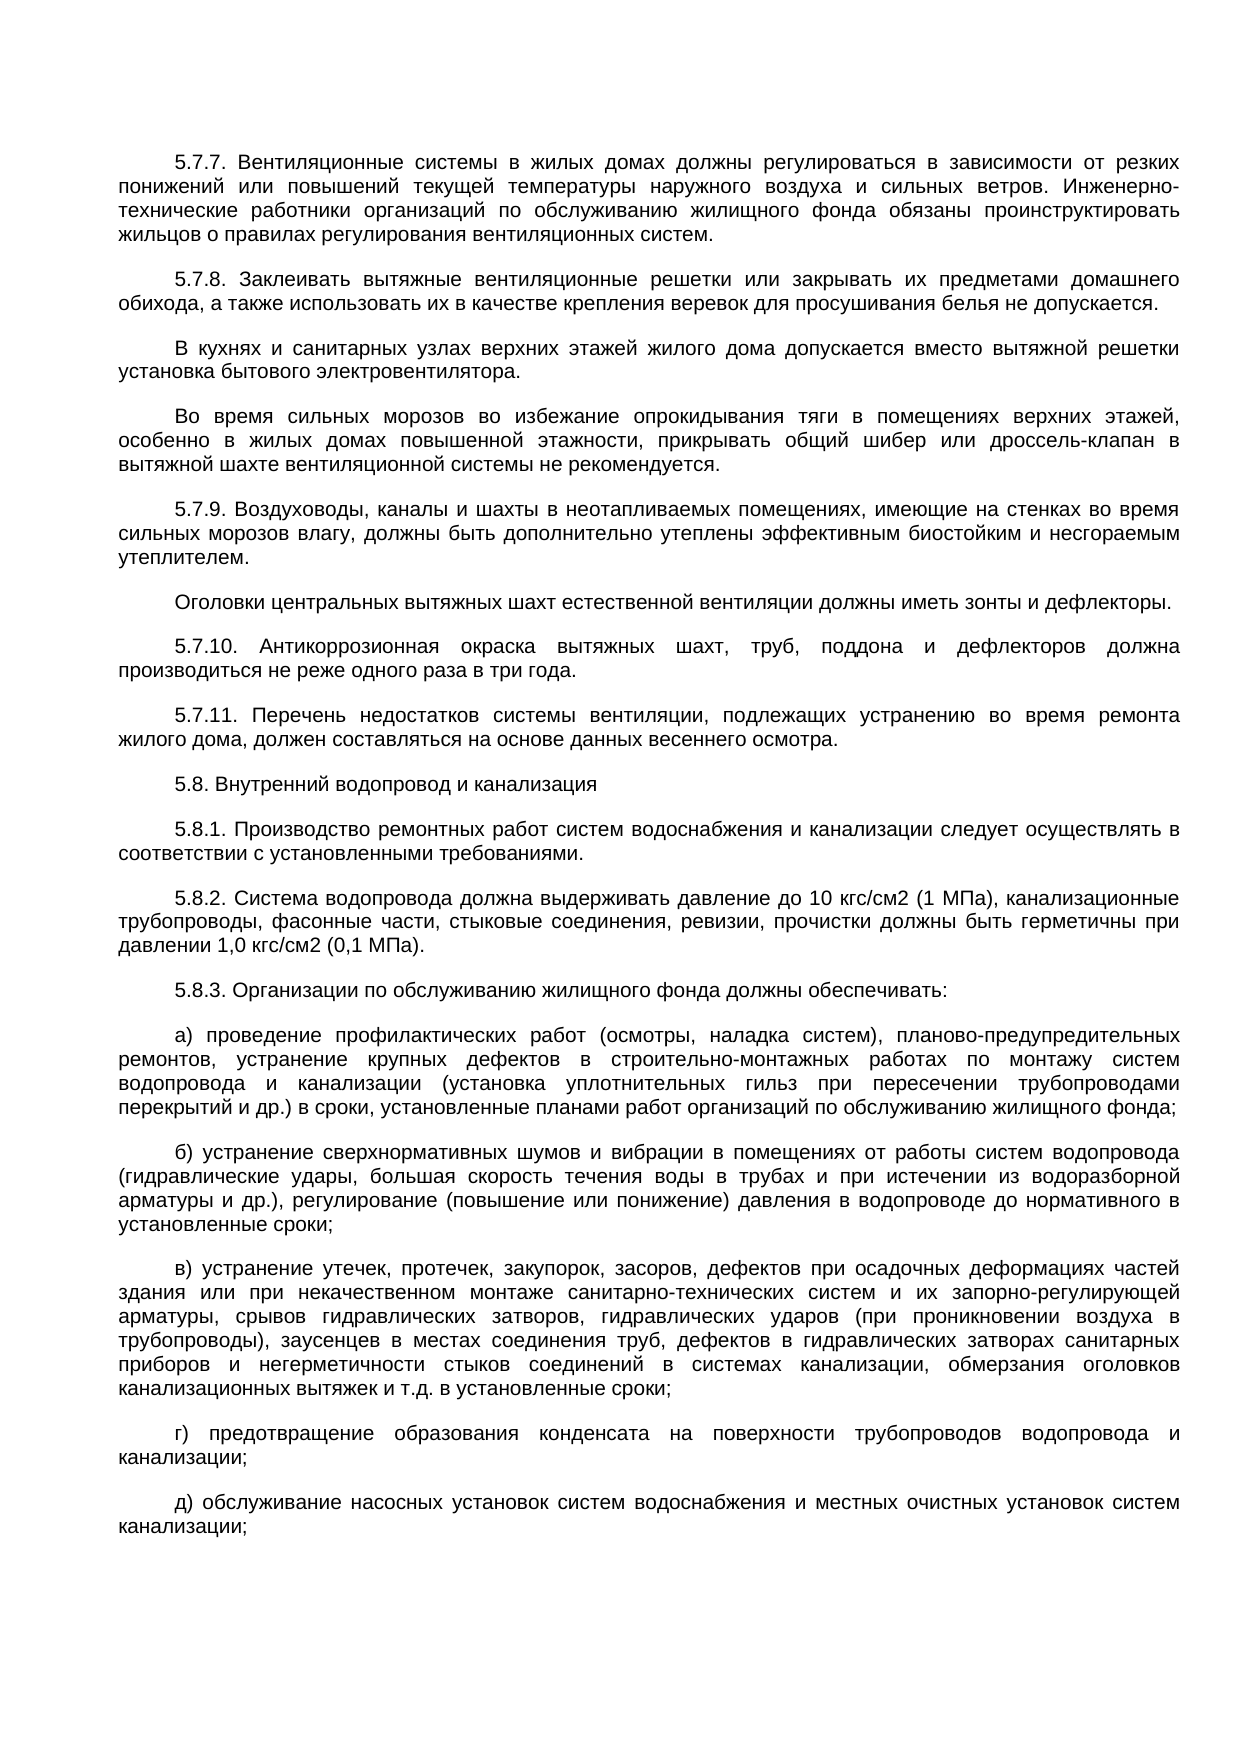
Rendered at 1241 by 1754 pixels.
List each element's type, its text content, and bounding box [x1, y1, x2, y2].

text 5.7.11. Перечень недостатков системы вентиляции, подлежащих устранению во время ремонта жилого дома, должен составляться на основе данных весеннего осмотра. [118, 703, 1181, 751]
text Во время сильных морозов во избежание опрокидывания тяги в помещениях верхних этажей, особенно в жилых домах повышенной этажности, прикрывать общий шибер или дроссель-клапан в вытяжной шахте вентиляционной системы не рекомендуется. [118, 404, 1181, 476]
text 5.7.9. Воздуховоды, каналы и шахты в неотапливаемых помещениях, имеющие на стенках во время сильных морозов влагу, должны быть дополнительно утеплены эффективным биостойким и несгораемым утеплителем. [118, 497, 1181, 569]
text 5.7.10. Антикоррозионная окраска вытяжных шахт, труб, поддона и дефлекторов должна производиться не реже одного раза в три года. [118, 634, 1181, 682]
text 5.7.7. Вентиляционные системы в жилых домах должны регулироваться в зависимости от резких понижений или повышений текущей температуры наружного воздуха и сильных ветров. Инженерно-технические работники организаций по обслуживанию жилищного фонда обязаны проинструктировать жильцов о правилах регулирования вентиляционных систем. [118, 150, 1181, 246]
text 5.8. Внутренний водопровод и канализация [118, 772, 1181, 796]
text 5.8.1. Производство ремонтных работ систем водоснабжения и канализации следует осуществлять в соответствии с установленными требованиями. [118, 817, 1181, 864]
text г) предотвращение образования конденсата на поверхности трубопроводов водопровода и канализации; [118, 1421, 1181, 1469]
text Оголовки центральных вытяжных шахт естественной вентиляции должны иметь зонты и дефлекторы. [118, 589, 1181, 613]
text 5.8.3. Организации по обслуживанию жилищного фонда должны обеспечивать: [118, 978, 1181, 1002]
text д) обслуживание насосных установок систем водоснабжения и местных очистных установок систем канализации; [118, 1489, 1181, 1537]
text в) устранение утечек, протечек, закупорок, засоров, дефектов при осадочных деформациях частей здания или при некачественном монтаже санитарно-технических систем и их запорно-регулирующей арматуры, срывов гидравлических затворов, гидравлических ударов (при проникновении воздуха в трубопроводы), заусенцев в местах соединения труб, дефектов в гидравлических затворах санитарных приборов и негерметичности стыков соединений в системах канализации, обмерзания оголовков канализационных вытяжек и т.д. в установленные сроки; [118, 1256, 1181, 1400]
text а) проведение профилактических работ (осмотры, наладка систем), планово-предупредительных ремонтов, устранение крупных дефектов в строительно-монтажных работах по монтажу систем водопровода и канализации (установка уплотнительных гильз при пересечении трубопроводами перекрытий и др.) в сроки, установленные планами работ организаций по обслуживанию жилищного фонда; [118, 1023, 1181, 1119]
text В кухнях и санитарных узлах верхних этажей жилого дома допускается вместо вытяжной решетки установка бытового электровентилятора. [118, 335, 1181, 383]
text 5.8.2. Система водопровода должна выдерживать давление до 10 кгс/см2 (1 МПа), канализационные трубопроводы, фасонные части, стыковые соединения, ревизии, прочистки должны быть герметичны при давлении 1,0 кгс/см2 (0,1 МПа). [118, 885, 1181, 957]
text 5.7.8. Заклеивать вытяжные вентиляционные решетки или закрывать их предметами домашнего обихода, а также использовать их в качестве крепления веревок для просушивания белья не допускается. [118, 267, 1181, 314]
text б) устранение сверхнормативных шумов и вибрации в помещениях от работы систем водопровода (гидравлические удары, большая скорость течения воды в трубах и при истечении из водоразборной арматуры и др.), регулирование (повышение или понижение) давления в водопроводе до нормативного в установленные сроки; [118, 1139, 1181, 1235]
